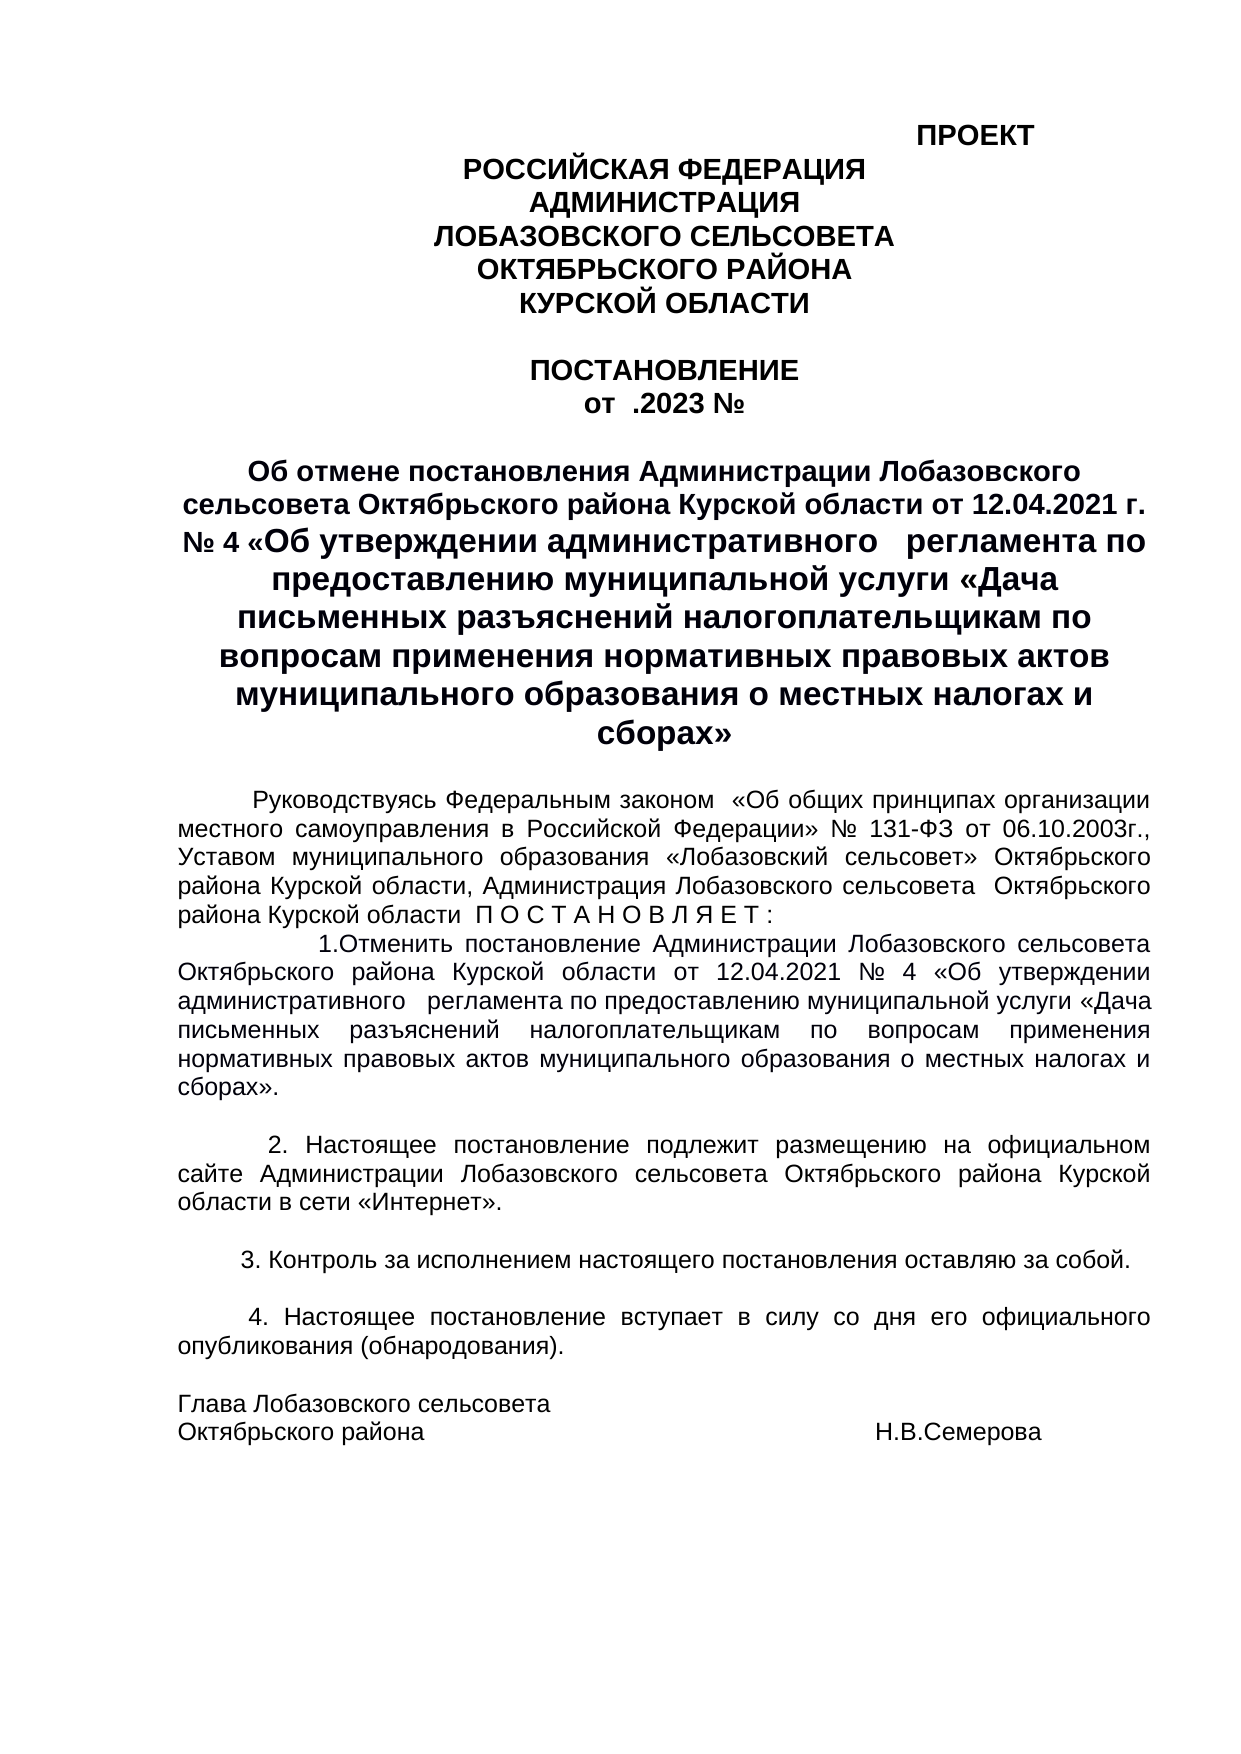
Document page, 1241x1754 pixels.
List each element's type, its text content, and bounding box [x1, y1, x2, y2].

text Руководствуясь Федеральным законом «Об общих принципах организации местного самоуправления в Российской Федерации» № 131-ФЗ от 06.10.2003г., Уставом муниципального образования «Лобазовский сельсовет» Октябрьского района Курской области, Администрация Лобазовского сельсовета Октябрьского района Курской области П О С Т А Н О В Л Я Е Т : [177, 785, 1152, 928]
text от .2023 № [177, 386, 1152, 420]
text Об отмене постановления Администрации Лобазовского сельсовета Октябрьского района Курской области от 12.04.2021 г. № 4 «Об утверждении административного регламента по предоставлению муниципальной услуги «Дача письменных разъяснений налогоплательщикам по вопросам применения нормативных правовых актов муниципального образования о местных налогах и сборах» [177, 453, 1152, 751]
text ЛОБАЗОВСКОГО СЕЛЬСОВЕТА [177, 219, 1152, 252]
text РОССИЙСКАЯ ФЕДЕРАЦИЯ [177, 152, 1152, 185]
text 3. Контроль за исполнением настоящего постановления оставляю за собой. [177, 1245, 1152, 1273]
text 4. Настоящее постановление вступает в силу со дня его официального опубликования (обнародования). [177, 1302, 1152, 1360]
text 1.Отменить постановление Администрации Лобазовского сельсовета Октябрьского района Курской области от 12.04.2021 № 4 «Об утверждении административного регламента по предоставлению муниципальной услуги «Дача письменных разъяснений налогоплательщикам по вопросам применения нормативных правовых актов муниципального образования о местных налогах и сборах». [177, 928, 1152, 1101]
text ПОСТАНОВЛЕНИЕ [177, 353, 1152, 386]
text ОКТЯБРЬСКОГО РАЙОНА [177, 252, 1152, 286]
text АДМИНИСТРАЦИЯ [177, 185, 1152, 219]
text Октябрьского района Н.В.Семерова [177, 1417, 1152, 1446]
text Глава Лобазовского сельсовета [177, 1388, 1152, 1417]
text КУРСКОЙ ОБЛАСТИ [177, 286, 1152, 319]
text 2. Настоящее постановление подлежит размещению на официальном сайте Администрации Лобазовского сельсовета Октябрьского района Курской области в сети «Интернет». [177, 1130, 1152, 1216]
text ПРОЕКТ [177, 118, 1152, 152]
